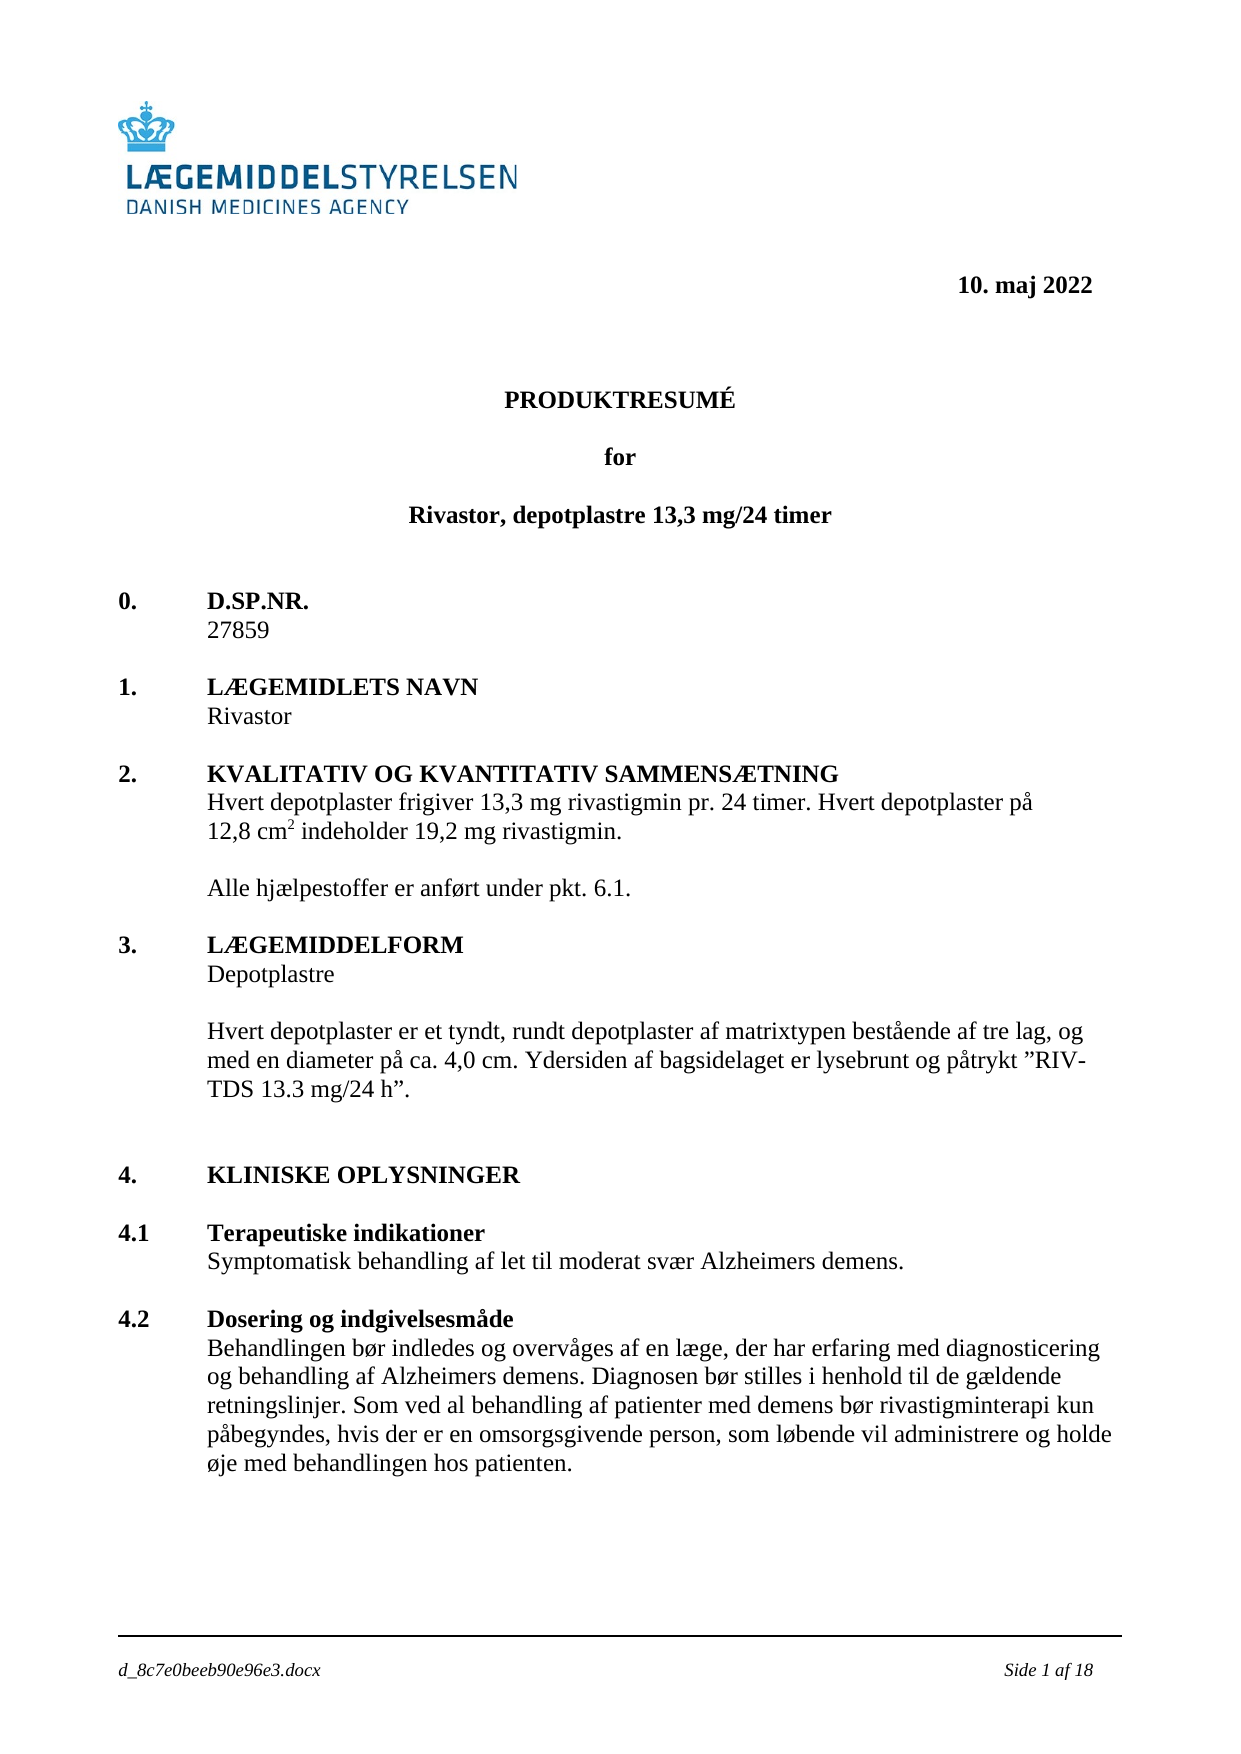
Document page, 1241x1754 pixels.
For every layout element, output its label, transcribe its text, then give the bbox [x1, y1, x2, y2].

text Symptomatisk behandling af let til moderat svær Alzheimers demens. [207, 1246, 1122, 1275]
text Behandlingen bør indledes og overvåges af en læge, der har erfaring med diagnosticering og behandling af Alzheimers demens. Diagnosen bør stilles i henhold til de gældende retningslinjer. Som ved al behandling af patienter med demens bør rivastigminterapi kun påbegyndes, hvis der er en omsorgsgivende person, som løbende vil administrere og holde øje med behandlingen hos patienten. [207, 1333, 1122, 1476]
text Alle hjælpestoffer er anført under pkt. 6.1. [207, 873, 1122, 901]
picture [118, 101, 517, 214]
text for [118, 442, 1122, 471]
text 4. KLINISKE OPLYSNINGER [118, 1160, 1122, 1189]
text PRODUKTRESUMÉ [118, 385, 1122, 414]
text 27859 [207, 615, 1122, 644]
text Rivastor [207, 701, 1122, 730]
text 4.2 Dosering og indgivelsesmåde [118, 1304, 1122, 1333]
text 4.1 Terapeutiske indikationer [118, 1218, 1122, 1246]
text Rivastor, depotplastre 13,3 mg/24 timer [118, 500, 1122, 529]
text Hvert depotplaster er et tyndt, rundt depotplaster af matrixtypen bestående af tre lag, og med en diameter på ca. 4,0 cm. Ydersiden af bagsidelaget er lysebrunt og påtrykt ”RIV-TDS 13.3 mg/24 h”. [207, 1016, 1122, 1103]
title 10. maj 2022 [118, 270, 1122, 299]
text Depotplastre [207, 959, 1122, 988]
text 0. D.SP.NR. [118, 586, 1122, 615]
text 3. LÆGEMIDDELFORM [118, 930, 1122, 959]
text Hvert depotplaster frigiver 13,3 mg rivastigmin pr. 24 timer. Hvert depotplaster på 12,8 cm2 indeholder 19,2 mg rivastigmin. [207, 787, 1122, 845]
text 2. KVALITATIV OG KVANTITATIV SAMMENSÆTNING [118, 759, 1122, 787]
text 1. LÆGEMIDLETS NAVN [118, 672, 1122, 701]
